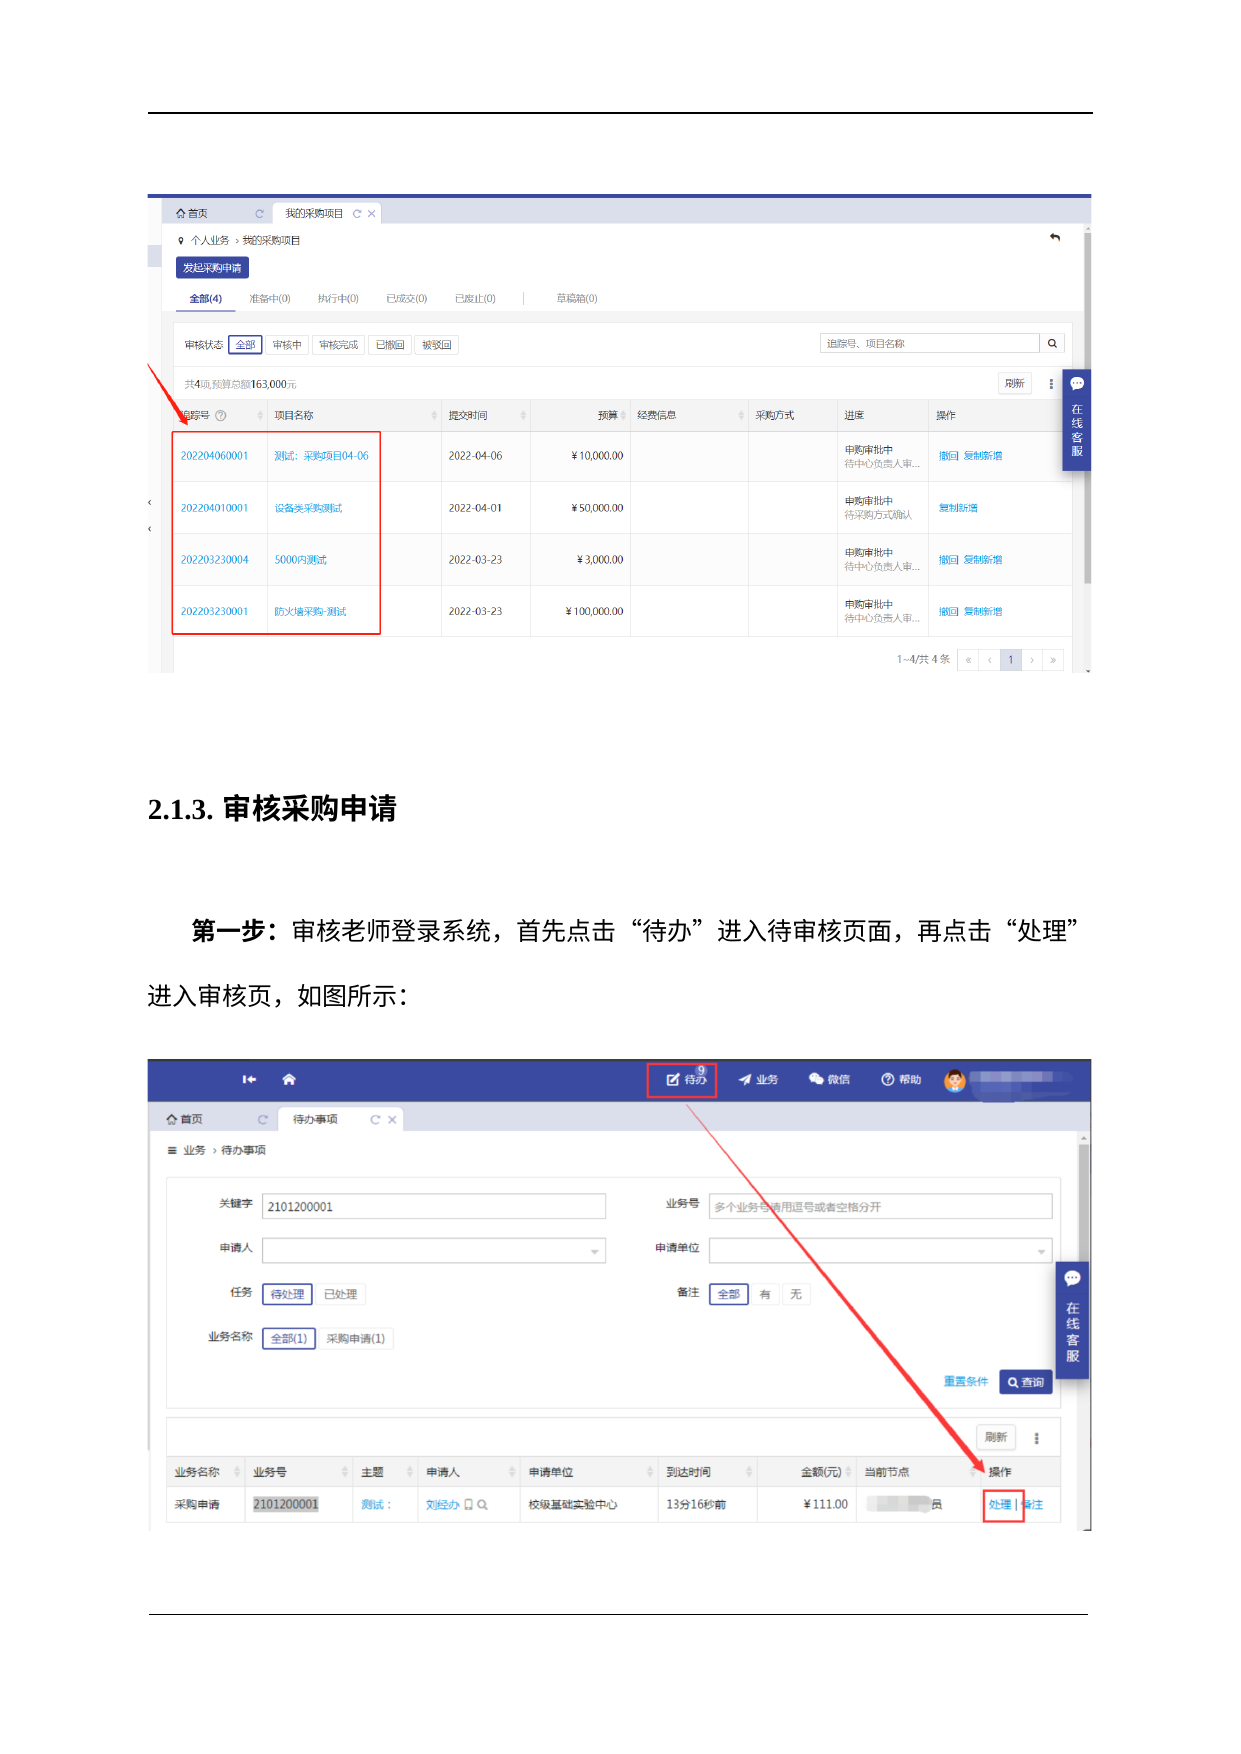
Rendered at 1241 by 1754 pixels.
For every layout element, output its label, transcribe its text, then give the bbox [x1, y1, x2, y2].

picture [147, 194, 1092, 673]
subtitle 审核采购申请 [148, 774, 1093, 839]
picture [147, 1059, 1092, 1531]
text 第一步：审核老师登录系统，首先点击“待办”进入待审核页面，再点击“处理”进入审核页，如图所示： [148, 897, 1093, 1027]
